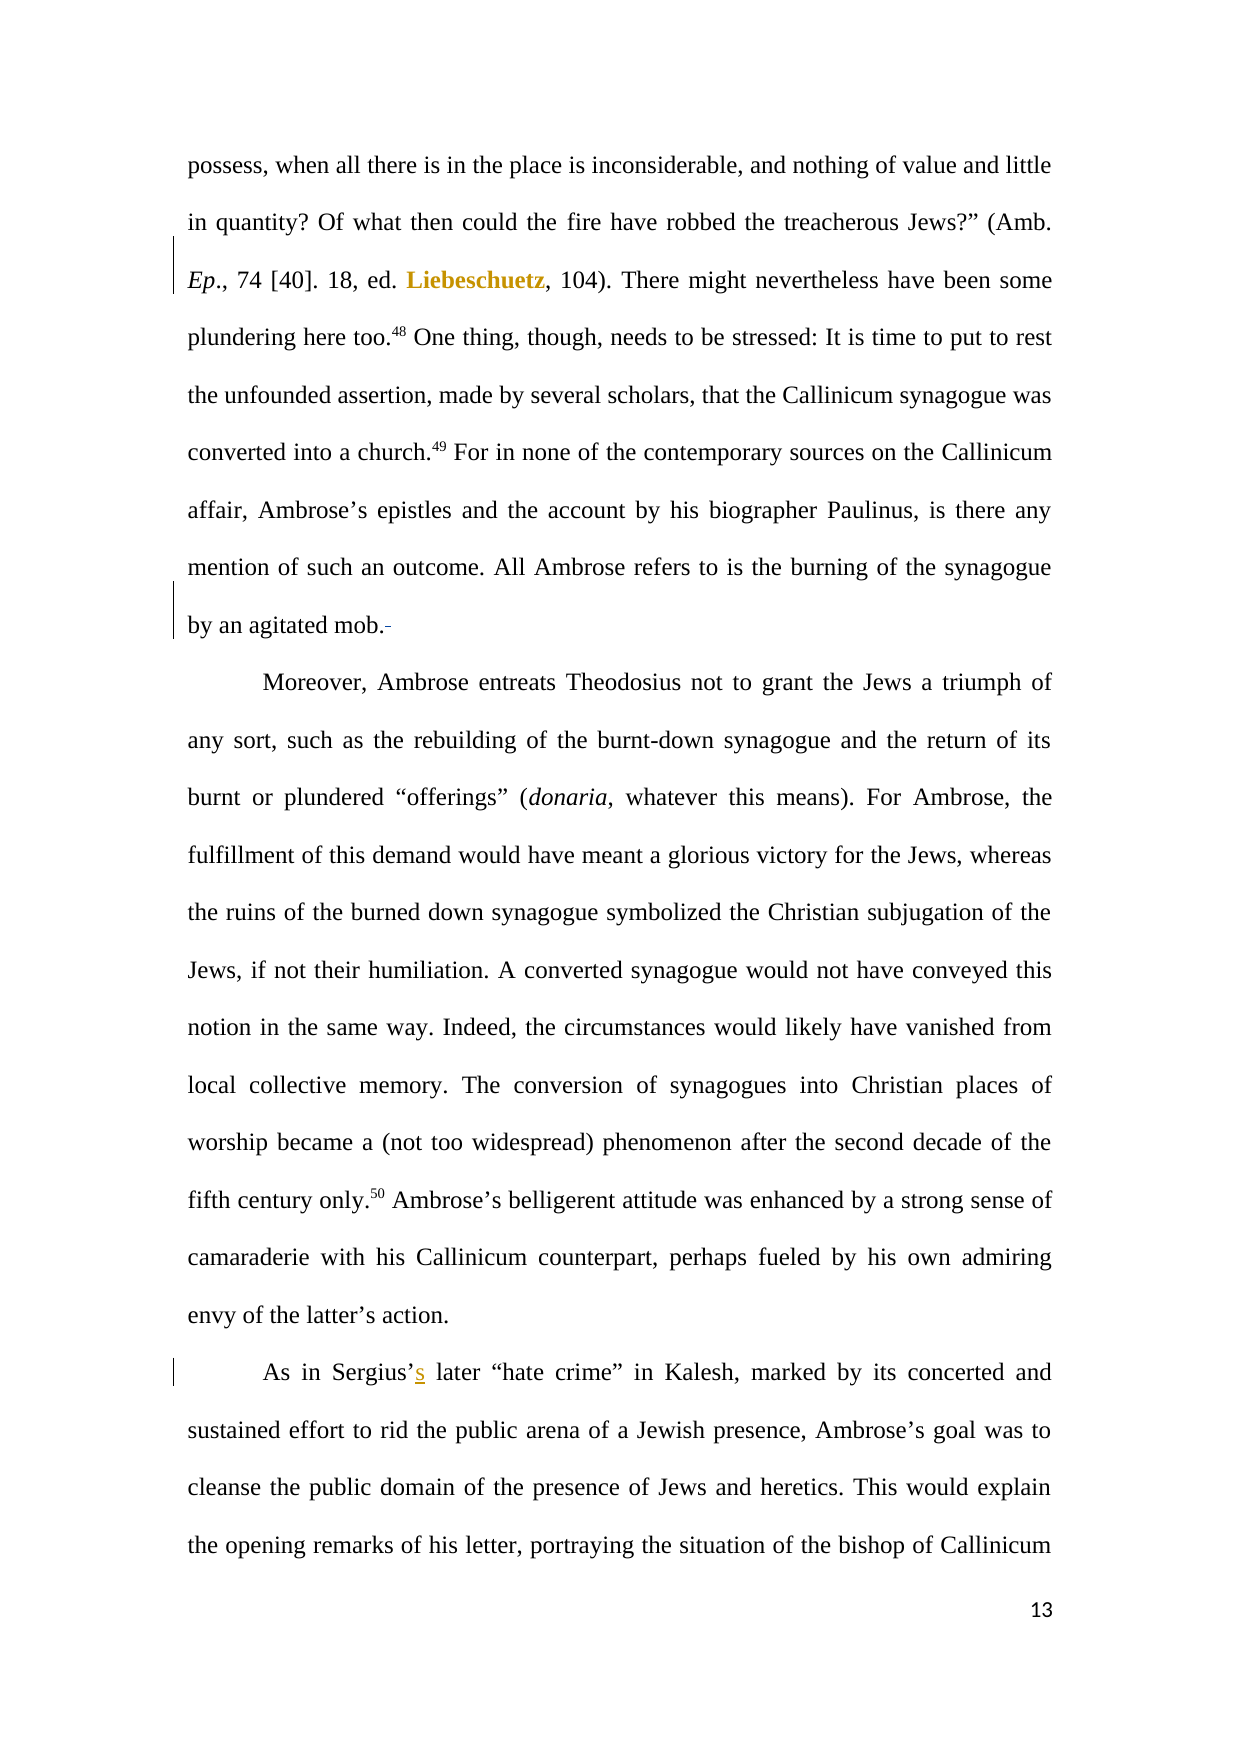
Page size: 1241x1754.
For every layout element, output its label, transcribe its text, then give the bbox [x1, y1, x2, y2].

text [187, 1357, 1053, 1559]
text Moreover, Ambrose entreats Theodosius not to grant the Jews a triumph of any sort, such as the rebuilding of the burnt-down synagogue and the return of its burnt or plundered “offerings” (donaria, whatever this means). For Ambrose, the fulfillment of this demand would have meant a glorious victory for the Jews, whereas the ruins of the burned down synagogue symbolized the Christian subjugation of the Jews, if not their humiliation. A converted synagogue would not have conveyed this notion in the same way. Indeed, the circumstances would likely have vanished from local collective memory. The conversion of synagogues into Christian places of worship became a (not too widespread) phenomenon after the second decade of the fifth century only. Ambrose’s belligerent attitude was enhanced by a strong sense of camaraderie with his Callinicum counterpart, perhaps fueled by his own admiring envy of the latter’s action. [187, 667, 1053, 1329]
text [187, 150, 1053, 639]
